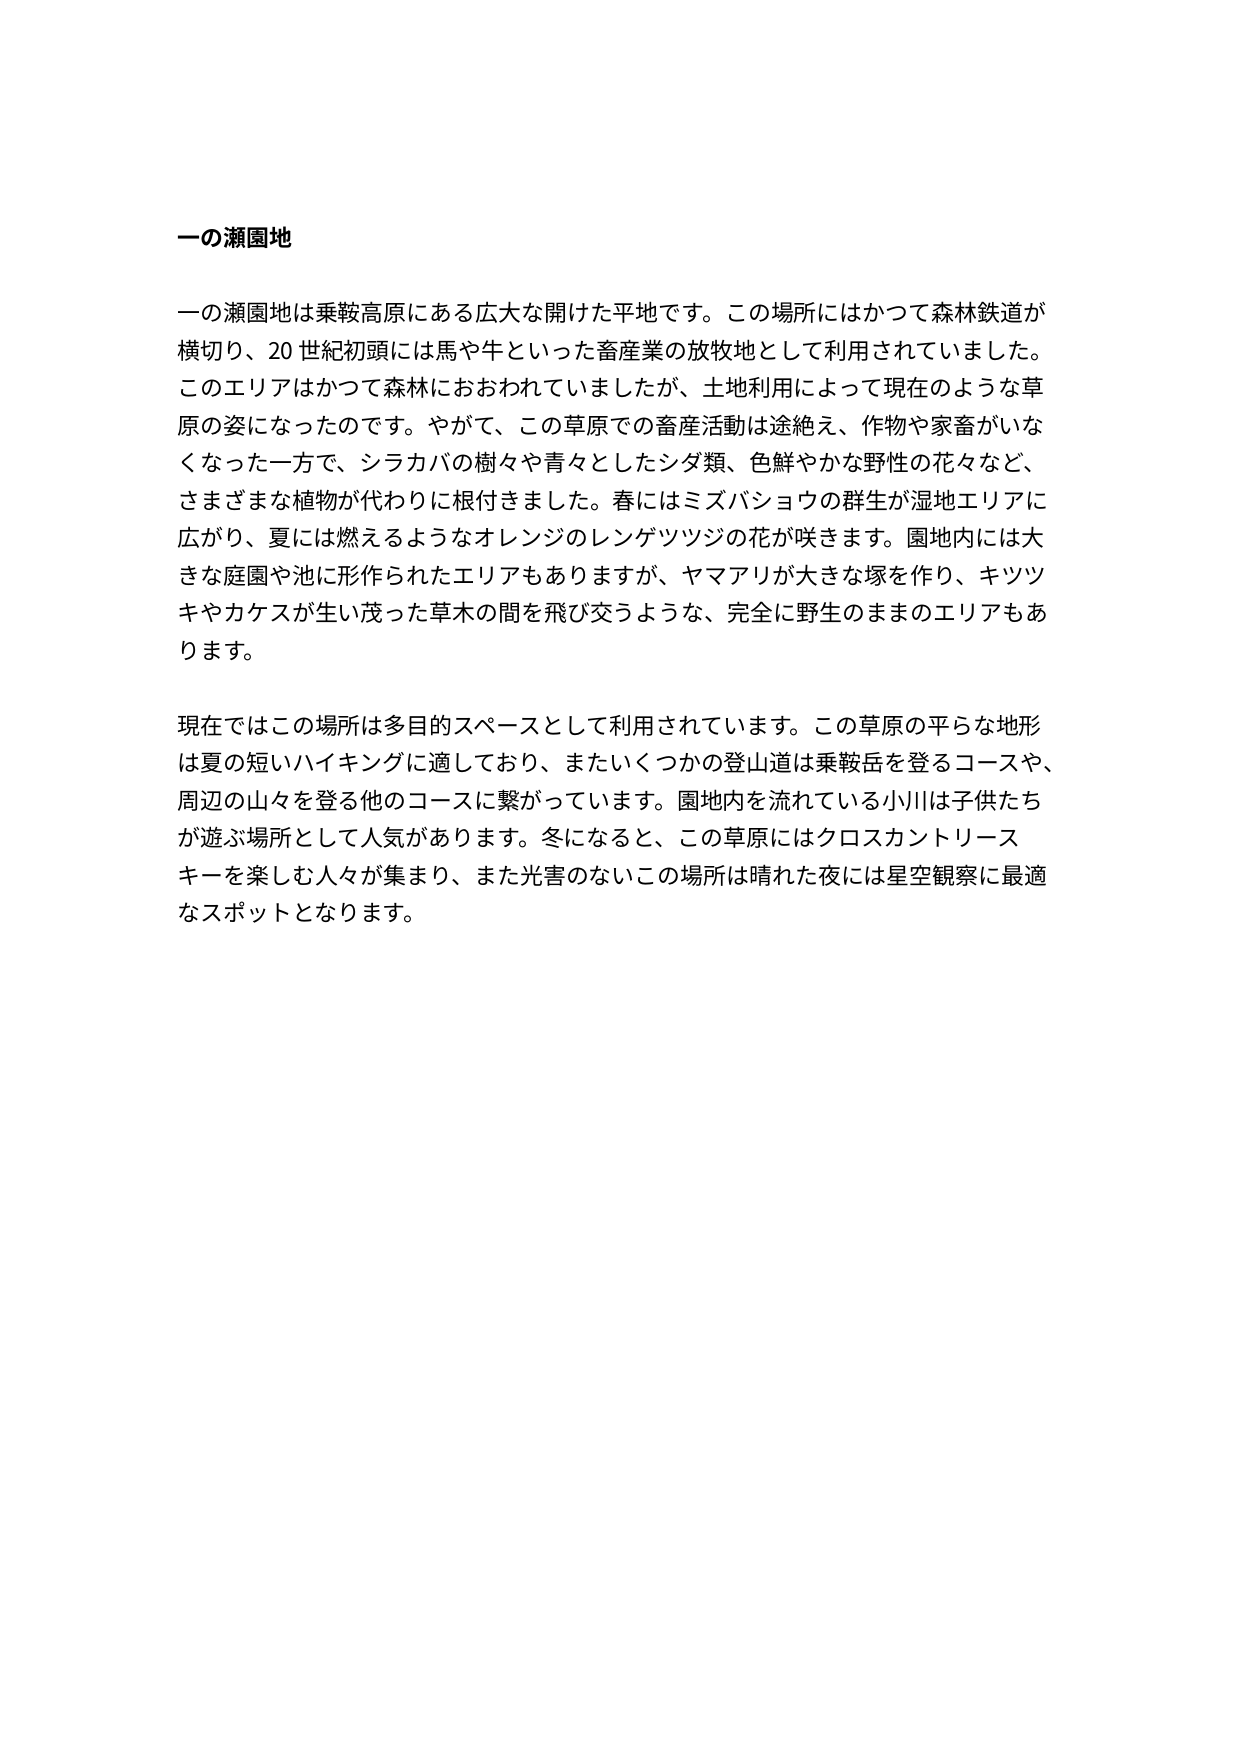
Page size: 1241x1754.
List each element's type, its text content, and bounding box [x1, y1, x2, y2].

text 一の瀬園地は乗鞍高原にある広大な開けた平地です。この場所にはかつて森林鉄道が横切り、20世紀初頭には馬や牛といった畜産業の放牧地として利用されていました。このエリアはかつて森林におおわれていましたが、土地利用によって現在のような草原の姿になったのです。やがて、この草原での畜産活動は途絶え、作物や家畜がいなくなった一方で、シラカバの樹々や青々としたシダ類、色鮮やかな野性の花々など、さまざまな植物が代わりに根付きました。春にはミズバショウの群生が湿地エリアに広がり、夏には燃えるようなオレンジのレンゲツツジの花が咲きます。園地内には大きな庭園や池に形作られたエリアもありますが、ヤマアリが大きな塚を作り、キツツキやカケスが生い茂った草木の間を飛び交うような、完全に野生のままのエリアもあります。 [177, 292, 1063, 667]
text 一の瀬園地 [177, 217, 1063, 254]
text 現在ではこの場所は多目的スペースとして利用されています。この草原の平らな地形は夏の短いハイキングに適しており、またいくつかの登山道は乗鞍岳を登るコースや、周辺の山々を登る他のコースに繋がっています。園地内を流れている小川は子供たちが遊ぶ場所として人気があります。冬になると、この草原にはクロスカントリースキーを楽しむ人々が集まり、また光害のないこの場所は晴れた夜には星空観察に最適なスポットとなります。 [177, 704, 1063, 929]
